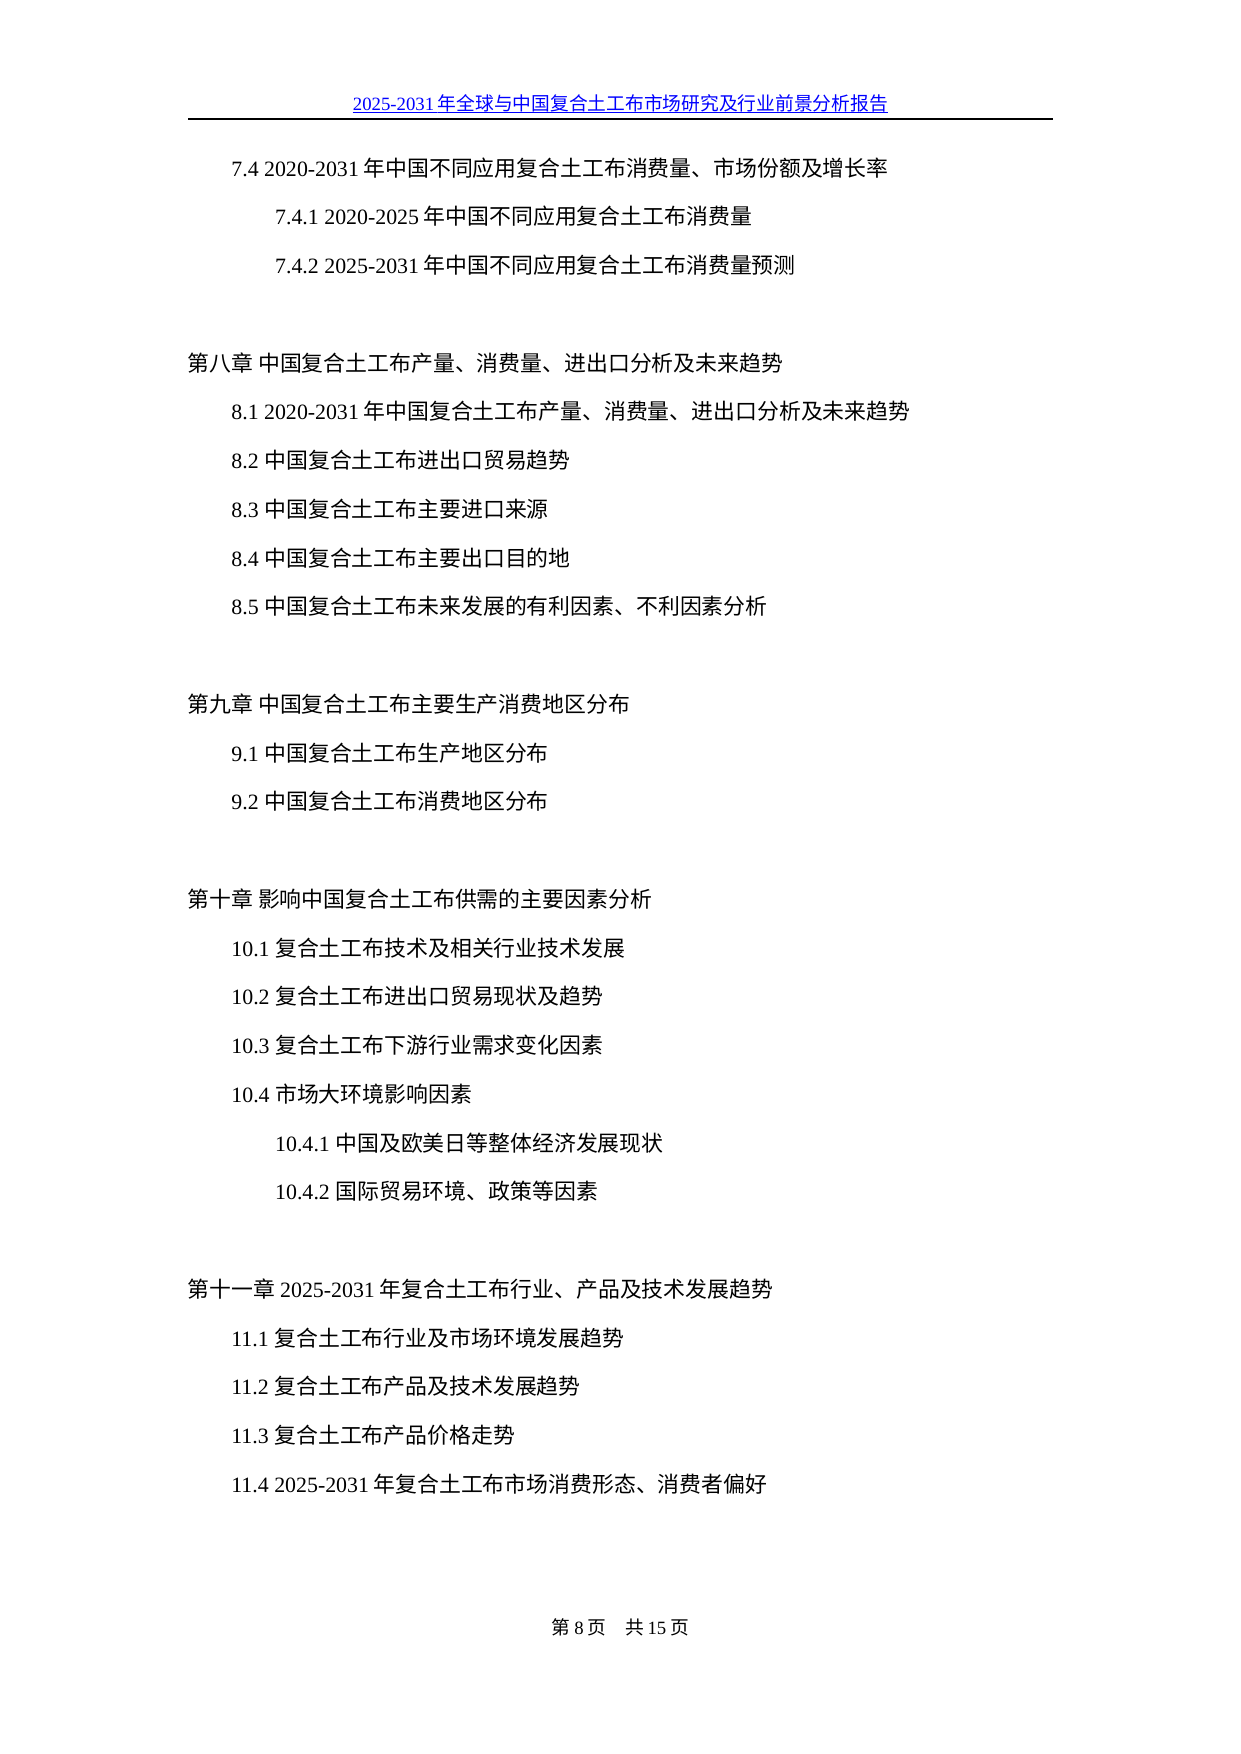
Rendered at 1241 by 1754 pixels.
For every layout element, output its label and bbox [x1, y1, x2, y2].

text [187, 150, 1053, 1499]
